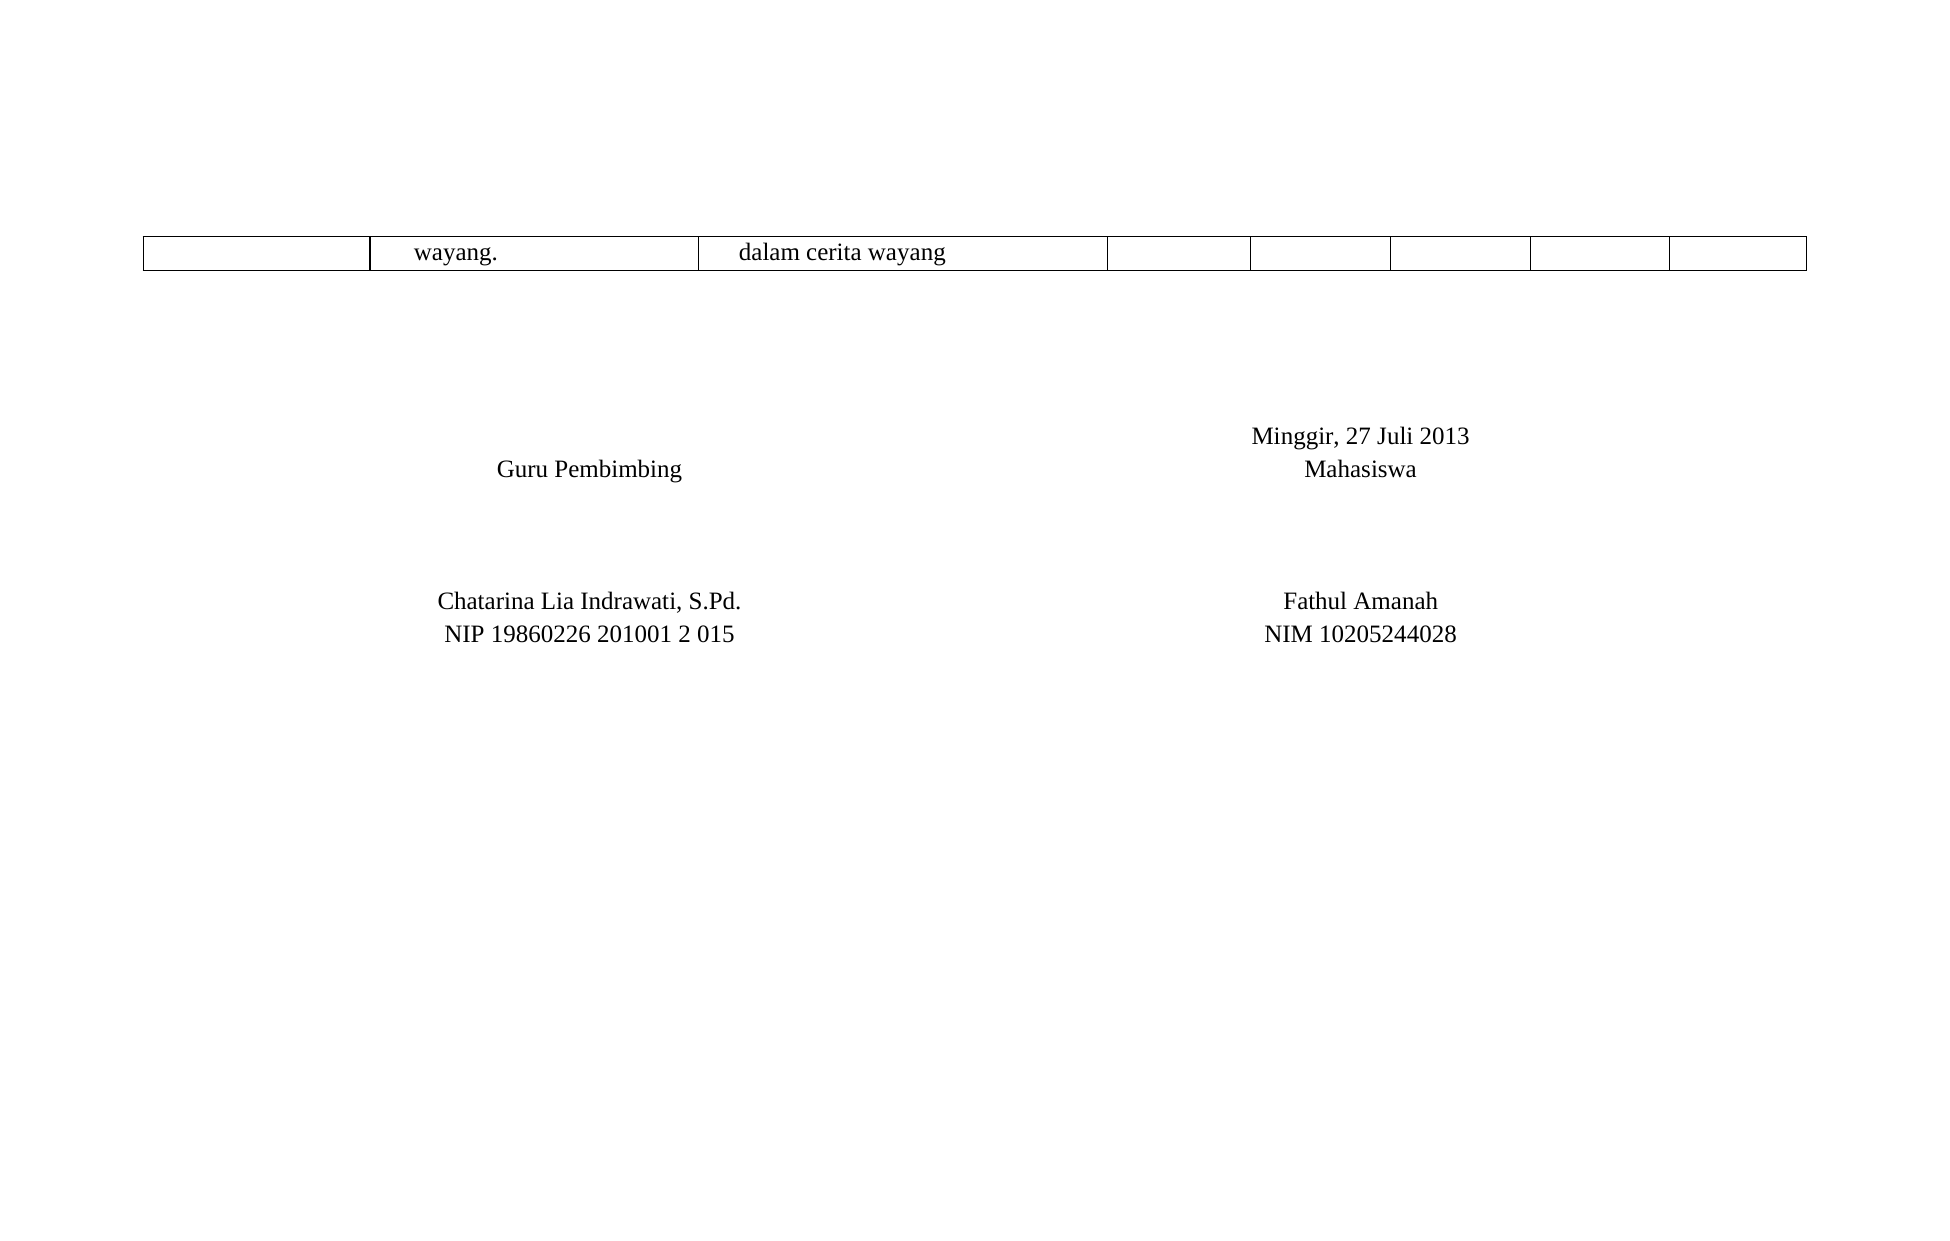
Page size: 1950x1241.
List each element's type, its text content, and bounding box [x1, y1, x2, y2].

table_cell [1391, 237, 1530, 270]
table_header Minggir, 27 Juli 2013 Mahasiswa Fathul Amanah NIM 10205244028 [975, 421, 1746, 648]
table_cell [1670, 237, 1806, 270]
table_cell [1251, 237, 1390, 270]
table_cell [1108, 237, 1250, 270]
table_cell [699, 237, 1107, 270]
table_header Guru Pembimbing Chatarina Lia Indrawati, S.Pd. NIP 19860226 201001 2 015 [204, 421, 974, 648]
table_cell [1531, 237, 1669, 270]
